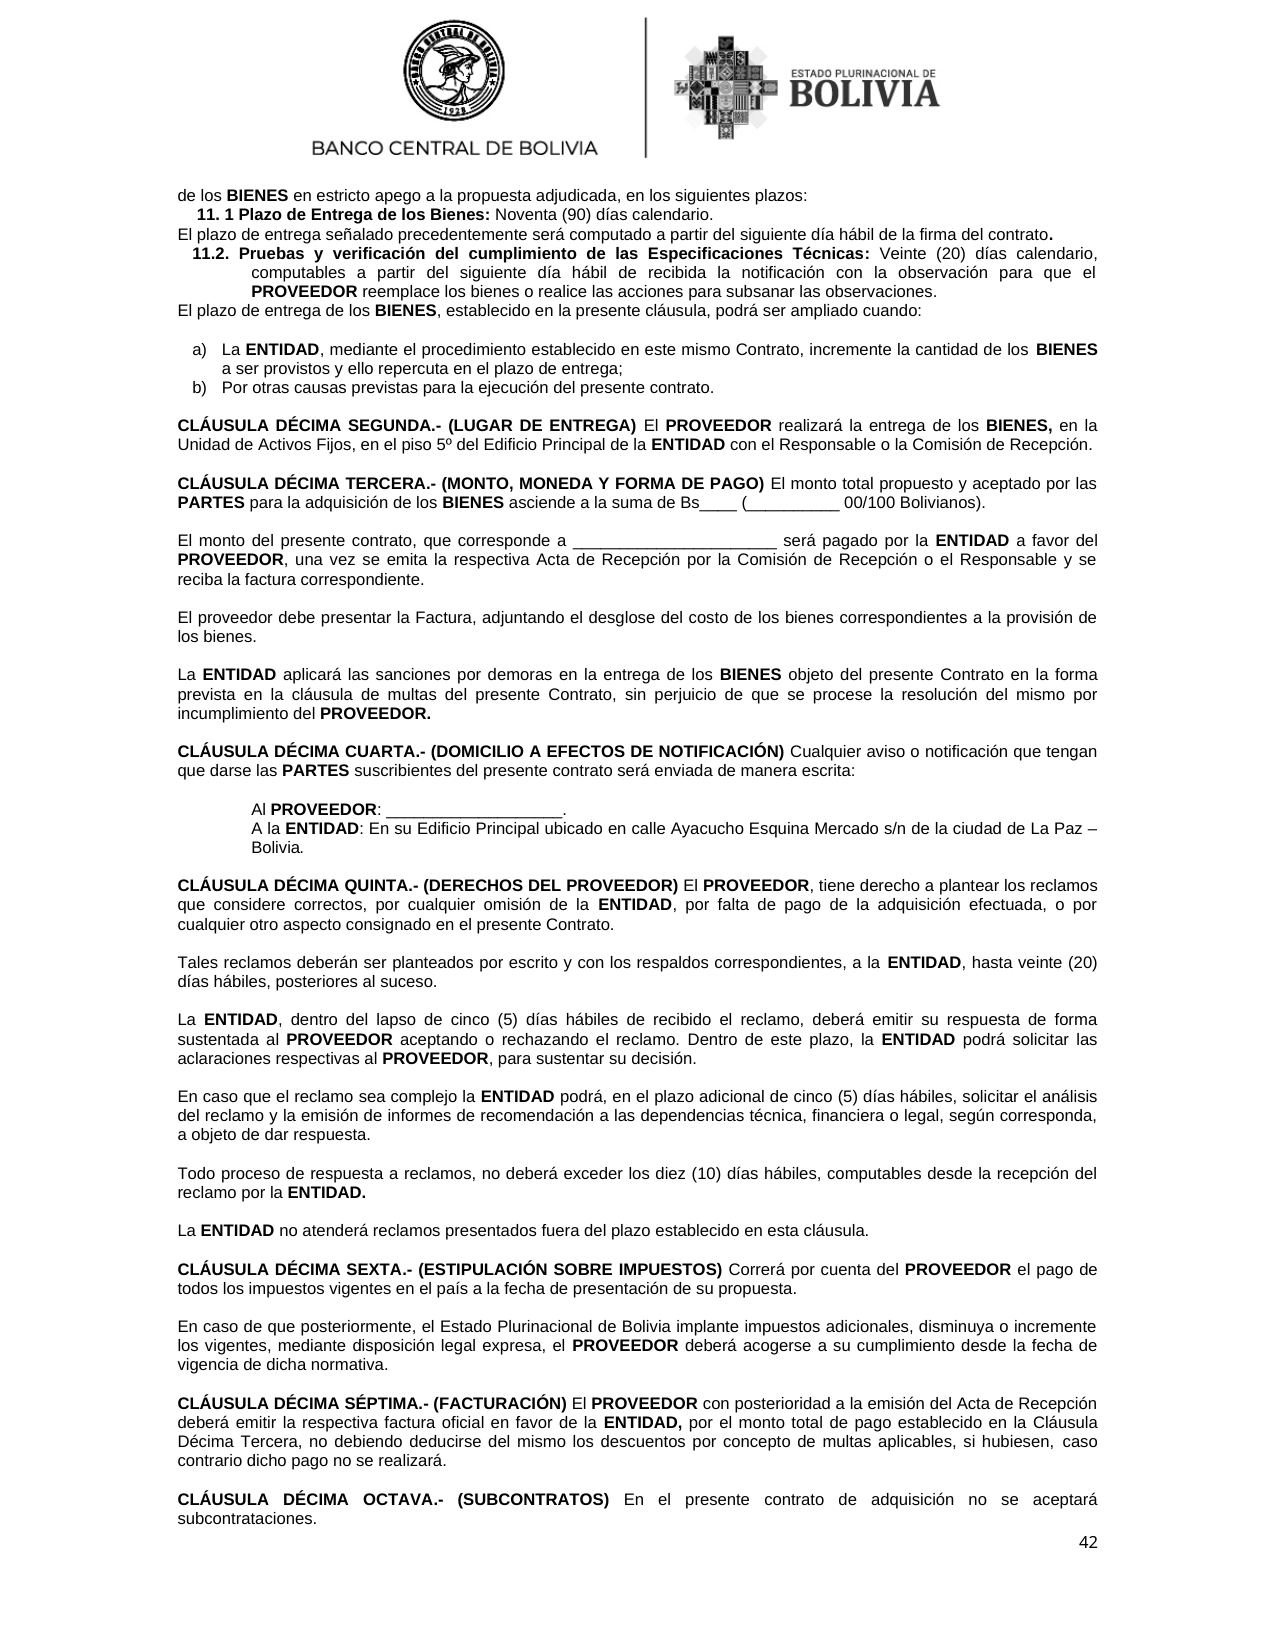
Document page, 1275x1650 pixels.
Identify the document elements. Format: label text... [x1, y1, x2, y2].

text CLÁUSULA DÉCIMA SEGUNDA.- (LUGAR DE ENTREGA) El PROVEEDOR realizará la entrega de los BIENES, en la Unidad de Activos Fijos, en el piso 5º del Edificio Principal de la ENTIDAD con el Responsable o la Comisión de Recepción. [177, 416, 1098, 454]
list Por otras causas previstas para la ejecución del presente contrato. [192, 378, 1098, 397]
text En caso de que posteriormente, el Estado Plurinacional de Bolivia implante impuestos adicionales, disminuya o incremente los vigentes, mediante disposición legal expresa, el PROVEEDOR deberá acogerse a su cumplimiento desde la fecha de vigencia de dicha normativa. [177, 1317, 1098, 1374]
text 11. 1 Plazo de Entrega de los Bienes: Noventa (90) días calendario. [192, 205, 1098, 224]
picture [0, 1, 1271, 169]
text CLÁUSULA DÉCIMA SÉPTIMA.- (FACTURACIÓN) El PROVEEDOR con posterioridad a la emisión del Acta de Recepción deberá emitir la respectiva factura oficial en favor de la ENTIDAD, por el monto total de pago establecido en la Cláusula Décima Tercera, no debiendo deducirse del mismo los descuentos por concepto de multas aplicables, si hubiesen, caso contrario dicho pago no se realizará. [177, 1393, 1098, 1470]
text CLÁUSULA DÉCIMA TERCERA.- (MONTO, MONEDA Y FORMA DE PAGO) El monto total propuesto y aceptado por las PARTES para la adquisición de los BIENES asciende a la suma de Bs____ (__________ 00/100 Bolivianos). [177, 473, 1098, 512]
text CLÁUSULA DÉCIMA QUINTA.- (DERECHOS DEL PROVEEDOR) El PROVEEDOR, tiene derecho a plantear los reclamos que considere correctos, por cualquier omisión de la ENTIDAD, por falta de pago de la adquisición efectuada, o por cualquier otro aspecto consignado en el presente Contrato. [177, 876, 1098, 933]
text A la ENTIDAD: En su Edificio Principal ubicado en calle Ayacucho Esquina Mercado s/n de la ciudad de La Paz – Bolivia. [251, 818, 1098, 857]
text 11.2. Pruebas y verificación del cumplimiento de las Especificaciones Técnicas: Veinte (20) días calendario, computables a partir del siguiente día hábil de recibida la notificación con la observación para que el PROVEEDOR reemplace los bienes o realice las acciones para subsanar las observaciones. [192, 243, 1098, 301]
text El monto del presente contrato, que corresponde a ______________________ será pagado por la ENTIDAD a favor del PROVEEDOR, una vez se emita la respectiva Acta de Recepción por la Comisión de Recepción o el Responsable y se reciba la factura correspondiente. [177, 531, 1098, 588]
text La ENTIDAD no atenderá reclamos presentados fuera del plazo establecido en esta cláusula. [177, 1221, 1098, 1240]
text Todo proceso de respuesta a reclamos, no deberá exceder los diez (10) días hábiles, computables desde la recepción del reclamo por la ENTIDAD. [177, 1163, 1098, 1202]
text Al PROVEEDOR: ___________________. [177, 799, 1098, 818]
list La ENTIDAD, mediante el procedimiento establecido en este mismo Contrato, incremente la cantidad de los BIENES a ser provistos y ello repercuta en el plazo de entrega; [192, 339, 1098, 378]
text CLÁUSULA DÉCIMA SEXTA.- (ESTIPULACIÓN SOBRE IMPUESTOS) Correrá por cuenta del PROVEEDOR el pago de todos los impuestos vigentes en el país a la fecha de presentación de su propuesta. [177, 1259, 1098, 1298]
text CLÁUSULA DÉCIMA CUARTA.- (DOMICILIO A EFECTOS DE NOTIFICACIÓN) Cualquier aviso o notificación que tengan que darse las PARTES suscribientes del presente contrato será enviada de manera escrita: [177, 742, 1098, 780]
text El plazo de entrega señalado precedentemente será computado a partir del siguiente día hábil de la firma del contrato. [177, 224, 1098, 243]
text En caso que el reclamo sea complejo la ENTIDAD podrá, en el plazo adicional de cinco (5) días hábiles, solicitar el análisis del reclamo y la emisión de informes de recomendación a las dependencias técnica, financiera o legal, según corresponda, a objeto de dar respuesta. [177, 1087, 1098, 1144]
text CLÁUSULA DÉCIMA OCTAVA.- (SUBCONTRATOS) En el presente contrato de adquisición no se aceptará subcontrataciones. [177, 1489, 1098, 1528]
text La ENTIDAD, dentro del lapso de cinco (5) días hábiles de recibido el reclamo, deberá emitir su respuesta de forma sustentada al PROVEEDOR aceptando o rechazando el reclamo. Dentro de este plazo, la ENTIDAD podrá solicitar las aclaraciones respectivas al PROVEEDOR, para sustentar su decisión. [177, 1010, 1098, 1068]
text El plazo de entrega de los BIENES, establecido en la presente cláusula, podrá ser ampliado cuando: [177, 301, 1098, 320]
text La ENTIDAD aplicará las sanciones por demoras en la entrega de los BIENES objeto del presente Contrato en la forma prevista en la cláusula de multas del presente Contrato, sin perjuicio de que se procese la resolución del mismo por incumplimiento del PROVEEDOR. [177, 665, 1098, 723]
text El proveedor debe presentar la Factura, adjuntando el desglose del costo de los bienes correspondientes a la provisión de los bienes. [177, 608, 1098, 646]
text Tales reclamos deberán ser planteados por escrito y con los respaldos correspondientes, a la ENTIDAD, hasta veinte (20) días hábiles, posteriores al suceso. [177, 953, 1098, 991]
